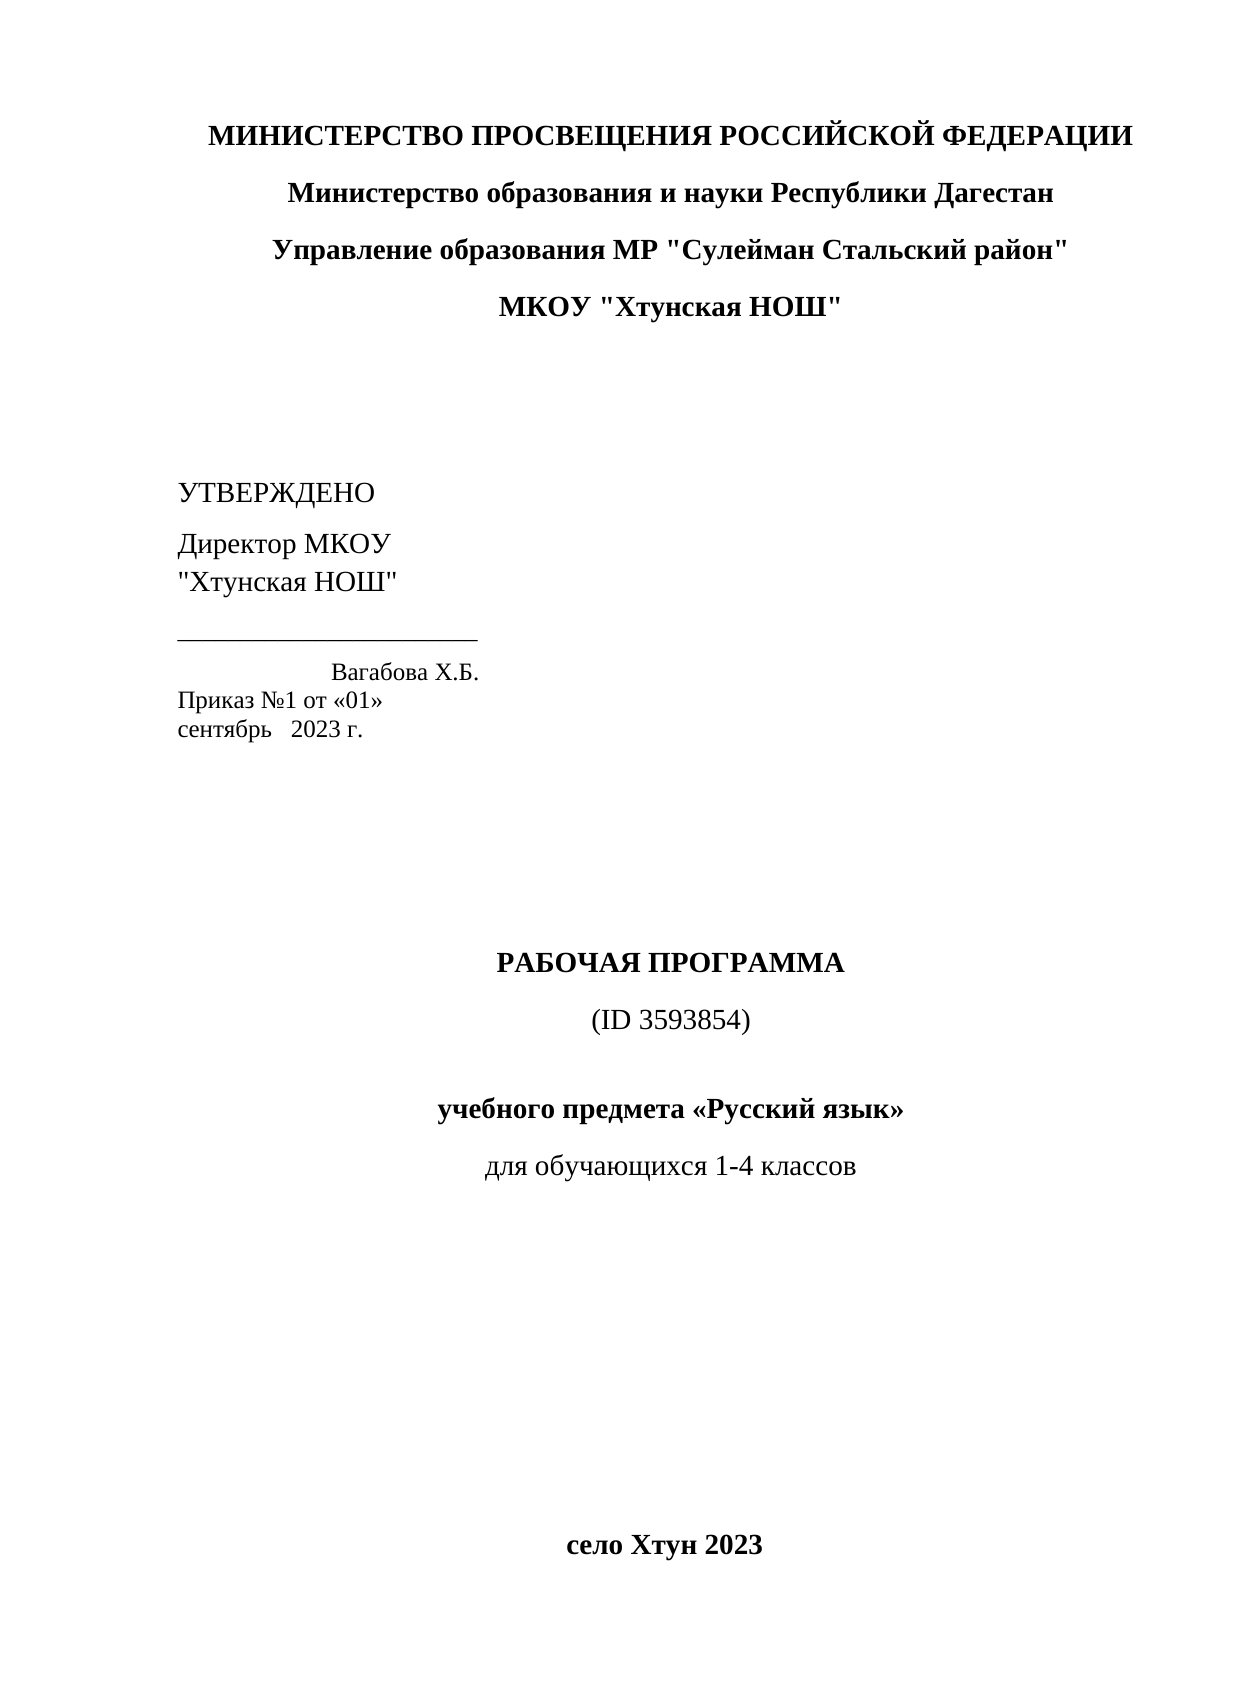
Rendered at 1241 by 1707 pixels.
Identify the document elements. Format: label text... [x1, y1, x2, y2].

text (ID 3593854) [190, 1002, 1152, 1036]
text МКОУ "Хтунская НОШ" [190, 289, 1152, 323]
text РАБОЧАЯ ПРОГРАММА [190, 945, 1152, 979]
text учебного предмета «Русский язык» [190, 1091, 1152, 1125]
table_header УТВЕРЖДЕНО Директор МКОУ "Хтунская НОШ" ________________________ Вагабова Х.Б. Приказ №1 от «01» сентябрь 2023 г. [166, 475, 490, 784]
text для обучающихся 1-4 классов [190, 1148, 1152, 1182]
text Министерство образования и науки Республики Дагестан [190, 175, 1152, 209]
text Управление образования МР "Сулейман Стальский район" [190, 232, 1152, 266]
text село Хтун 2023 [177, 1527, 1152, 1561]
text МИНИСТЕРСТВО ПРОСВЕЩЕНИЯ РОССИЙСКОЙ ФЕДЕРАЦИИ [190, 118, 1152, 152]
